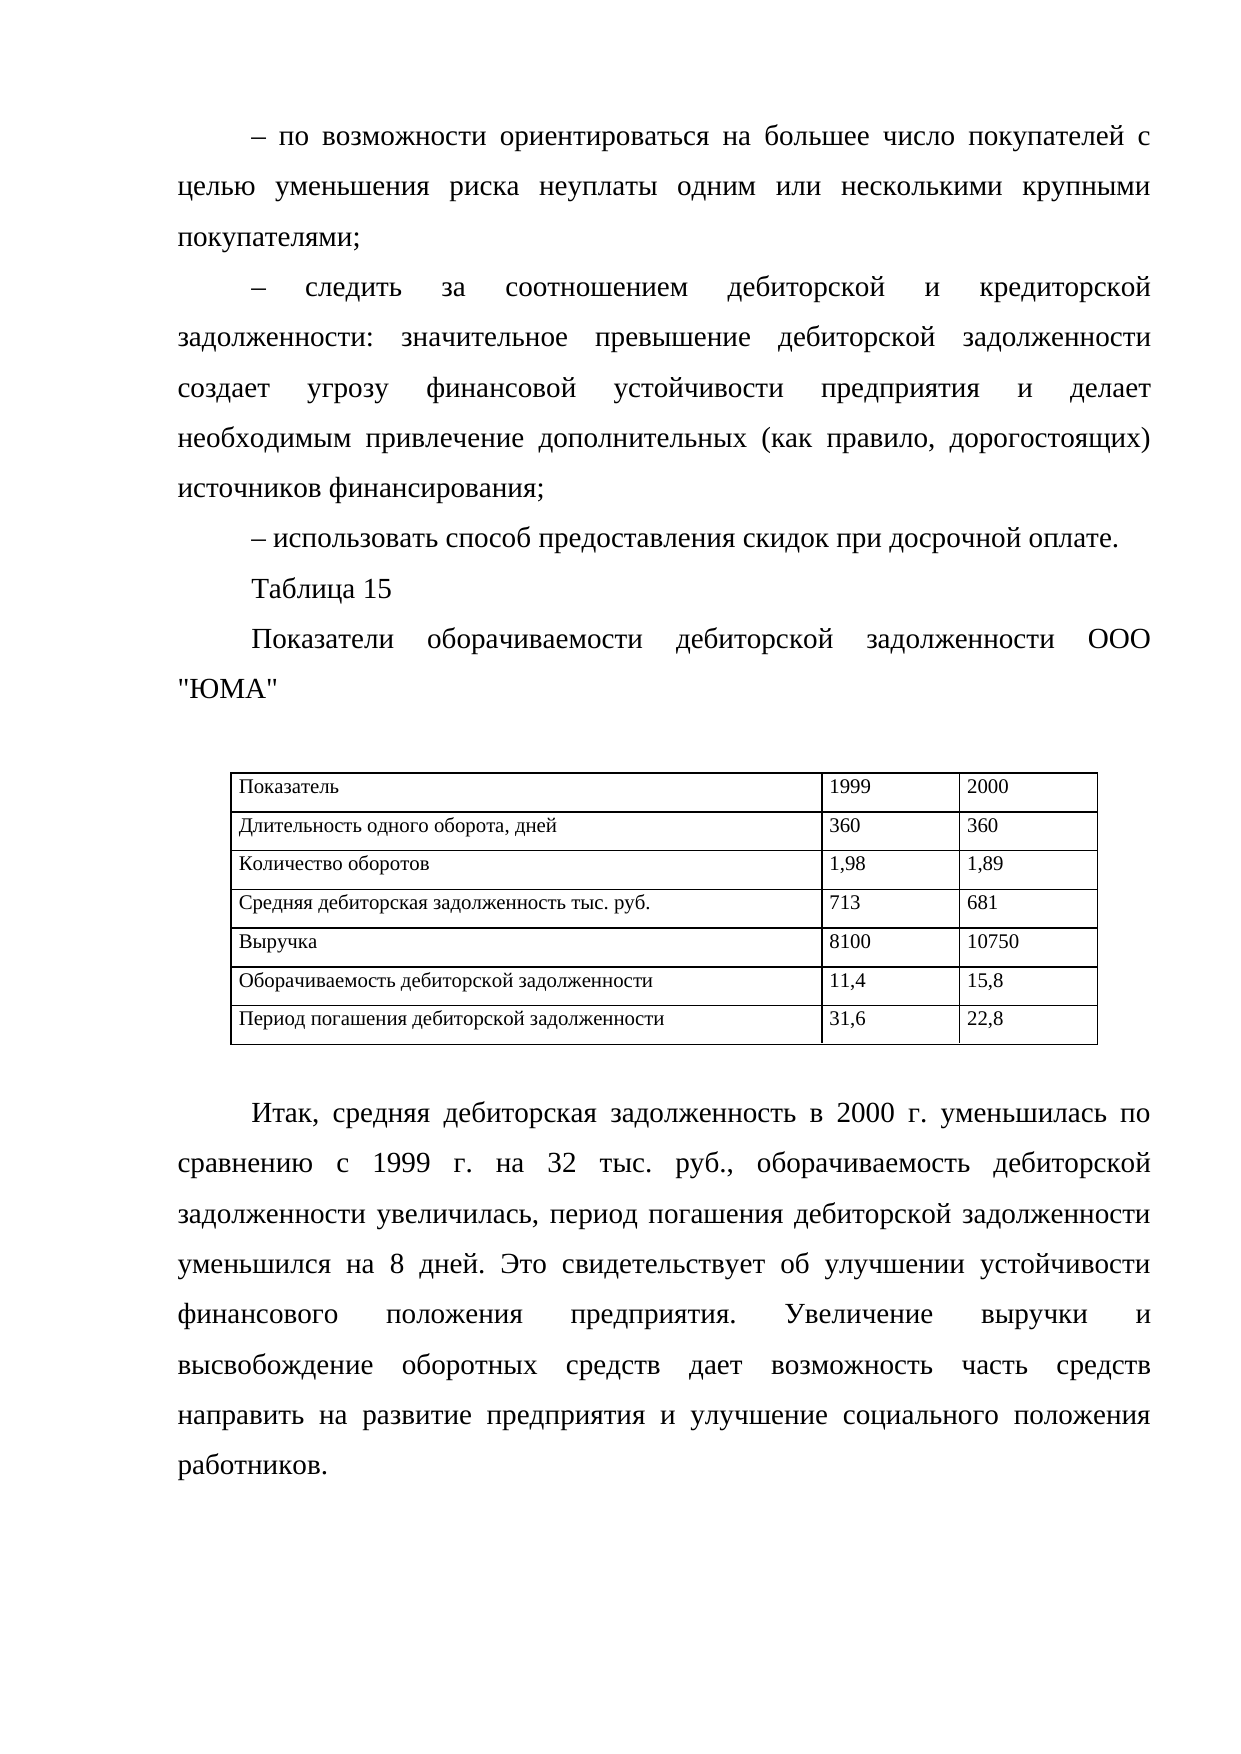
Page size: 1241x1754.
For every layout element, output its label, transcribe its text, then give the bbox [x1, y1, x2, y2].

text – использовать способ предоставления скидок при досрочной оплате. [177, 521, 1152, 554]
table_cell Средняя дебиторская задолженность тыс. руб. [232, 890, 821, 927]
table_cell 10750 [960, 929, 1097, 966]
text – следить за соотношением дебиторской и кредиторской задолженности: значительное превышение дебиторской задолженности создает угрозу финансовой устойчивости предприятия и делает необходимым привлечение дополнительных (как правило, дорогостоящих) источников финансирования; [177, 269, 1152, 504]
text Итак, средняя дебиторская задолженность в 2000 г. уменьшилась по сравнению с 1999 г. на 32 тыс. руб., оборачиваемость дебиторской задолженности увеличилась, период погашения дебиторской задолженности уменьшился на 8 дней. Это свидетельствует об улучшении устойчивости финансового положения предприятия. Увеличение выручки и высвобождение оборотных средств дает возможность часть средств направить на развитие предприятия и улучшение социального положения работников. [177, 1095, 1152, 1481]
table_header 2000 [960, 774, 1097, 811]
title Таблица 15 [177, 571, 1152, 604]
text – по возможности ориентироваться на большее число покупателей с целью уменьшения риска неуплаты одним или несколькими крупными покупателями; [177, 118, 1152, 252]
table_cell 22,8 [960, 1006, 1097, 1043]
table_cell Длительность одного оборота, дней [232, 813, 821, 850]
table_cell Количество оборотов [232, 851, 821, 888]
table_cell 15,8 [960, 968, 1097, 1005]
table_cell 681 [960, 890, 1097, 927]
table_cell 360 [823, 813, 959, 850]
title Показатели оборачиваемости дебиторской задолженности ООО "ЮМА" [177, 621, 1152, 705]
table_header 1999 [823, 774, 959, 811]
table_cell 31,6 [823, 1006, 959, 1043]
table_cell Период погашения дебиторской задолженности [232, 1006, 821, 1043]
table_header Показатель [232, 774, 821, 811]
table_cell 1,98 [823, 851, 959, 888]
table_cell Выручка [232, 929, 821, 966]
table_cell 713 [823, 890, 959, 927]
table_cell 11,4 [823, 968, 959, 1005]
table_cell Оборачиваемость дебиторской задолженности [232, 968, 821, 1005]
table_cell 8100 [823, 929, 959, 966]
table_cell 1,89 [960, 851, 1097, 888]
table_cell 360 [960, 813, 1097, 850]
